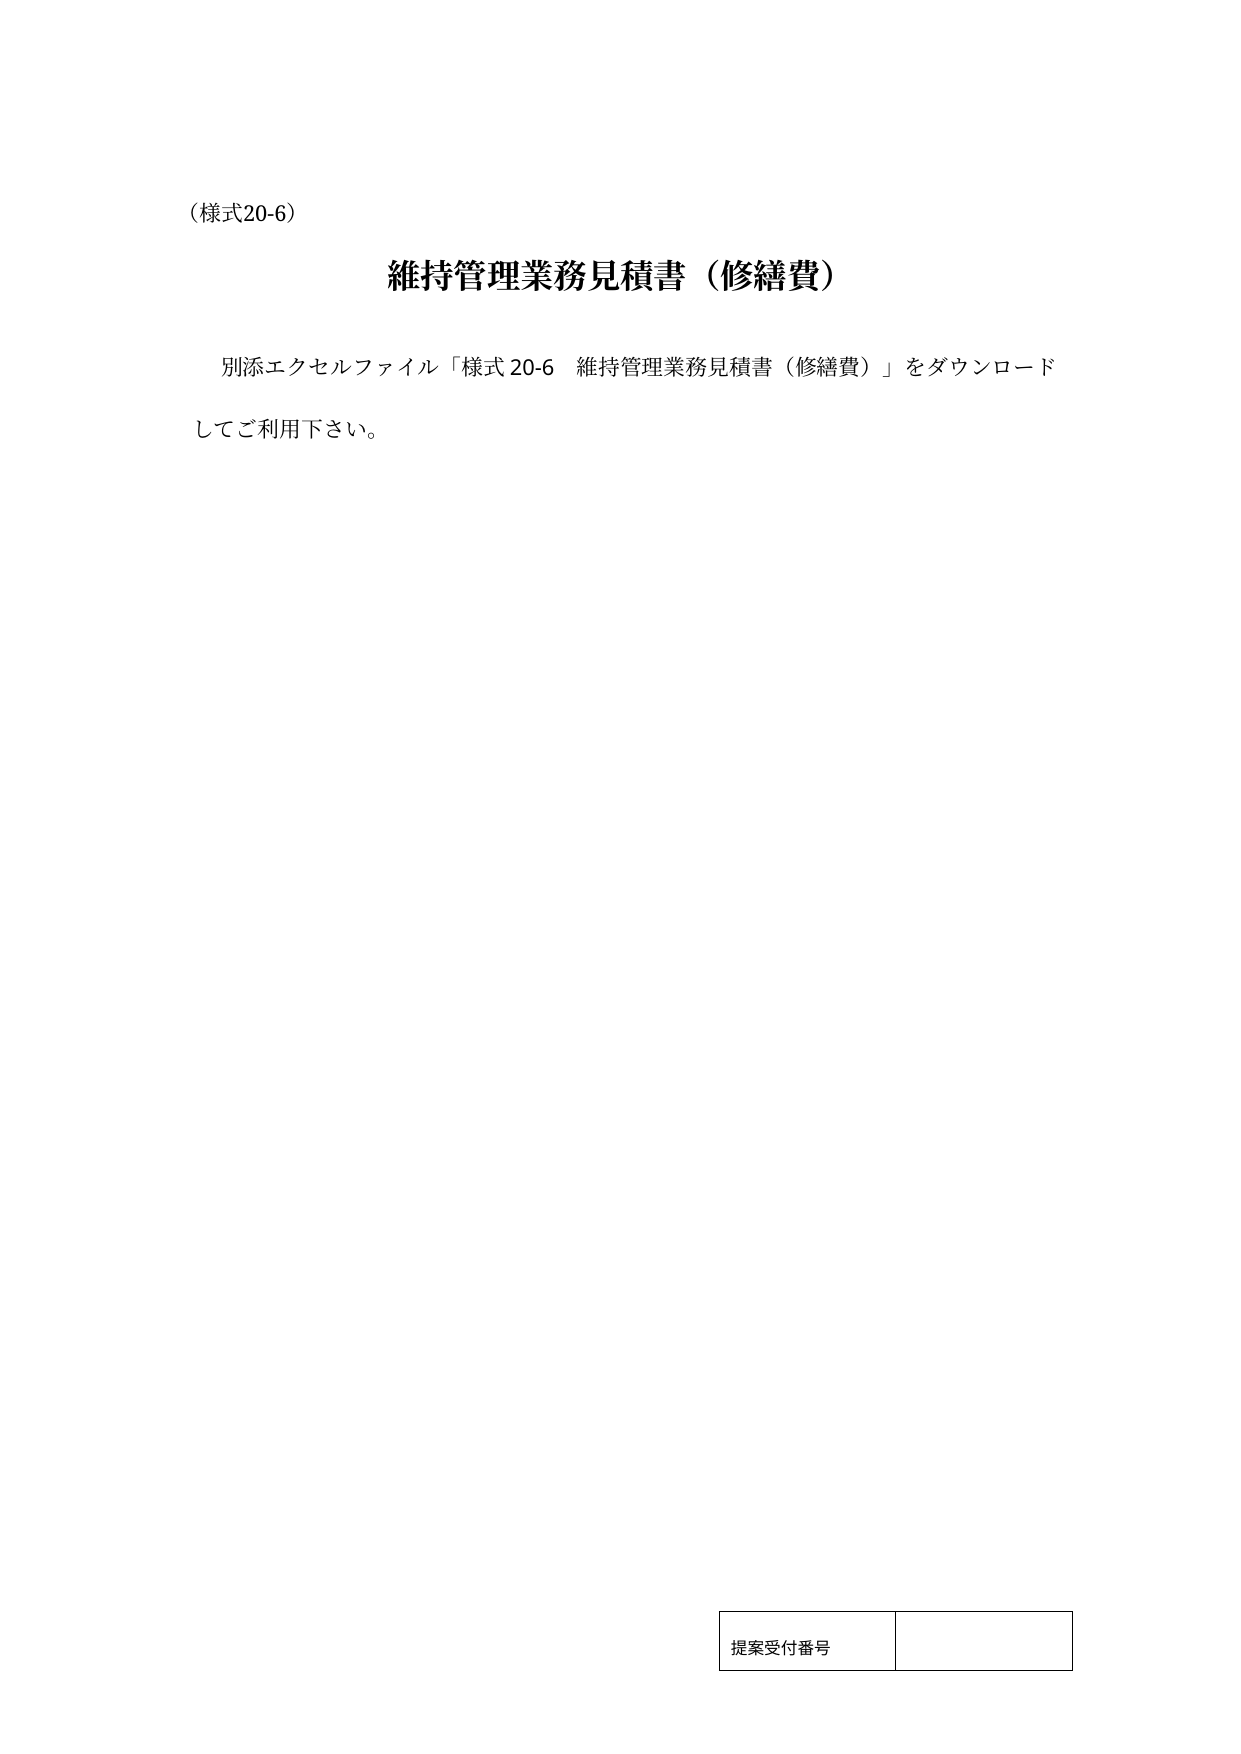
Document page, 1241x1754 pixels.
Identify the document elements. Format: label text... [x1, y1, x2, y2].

subtitle 維持管理業務見積書（修繕費） [177, 243, 1063, 304]
text 別添エクセルファイル「様式20-6 維持管理業務見積書（修繕費）」をダウンロードしてご利用下さい。 [192, 336, 1063, 459]
